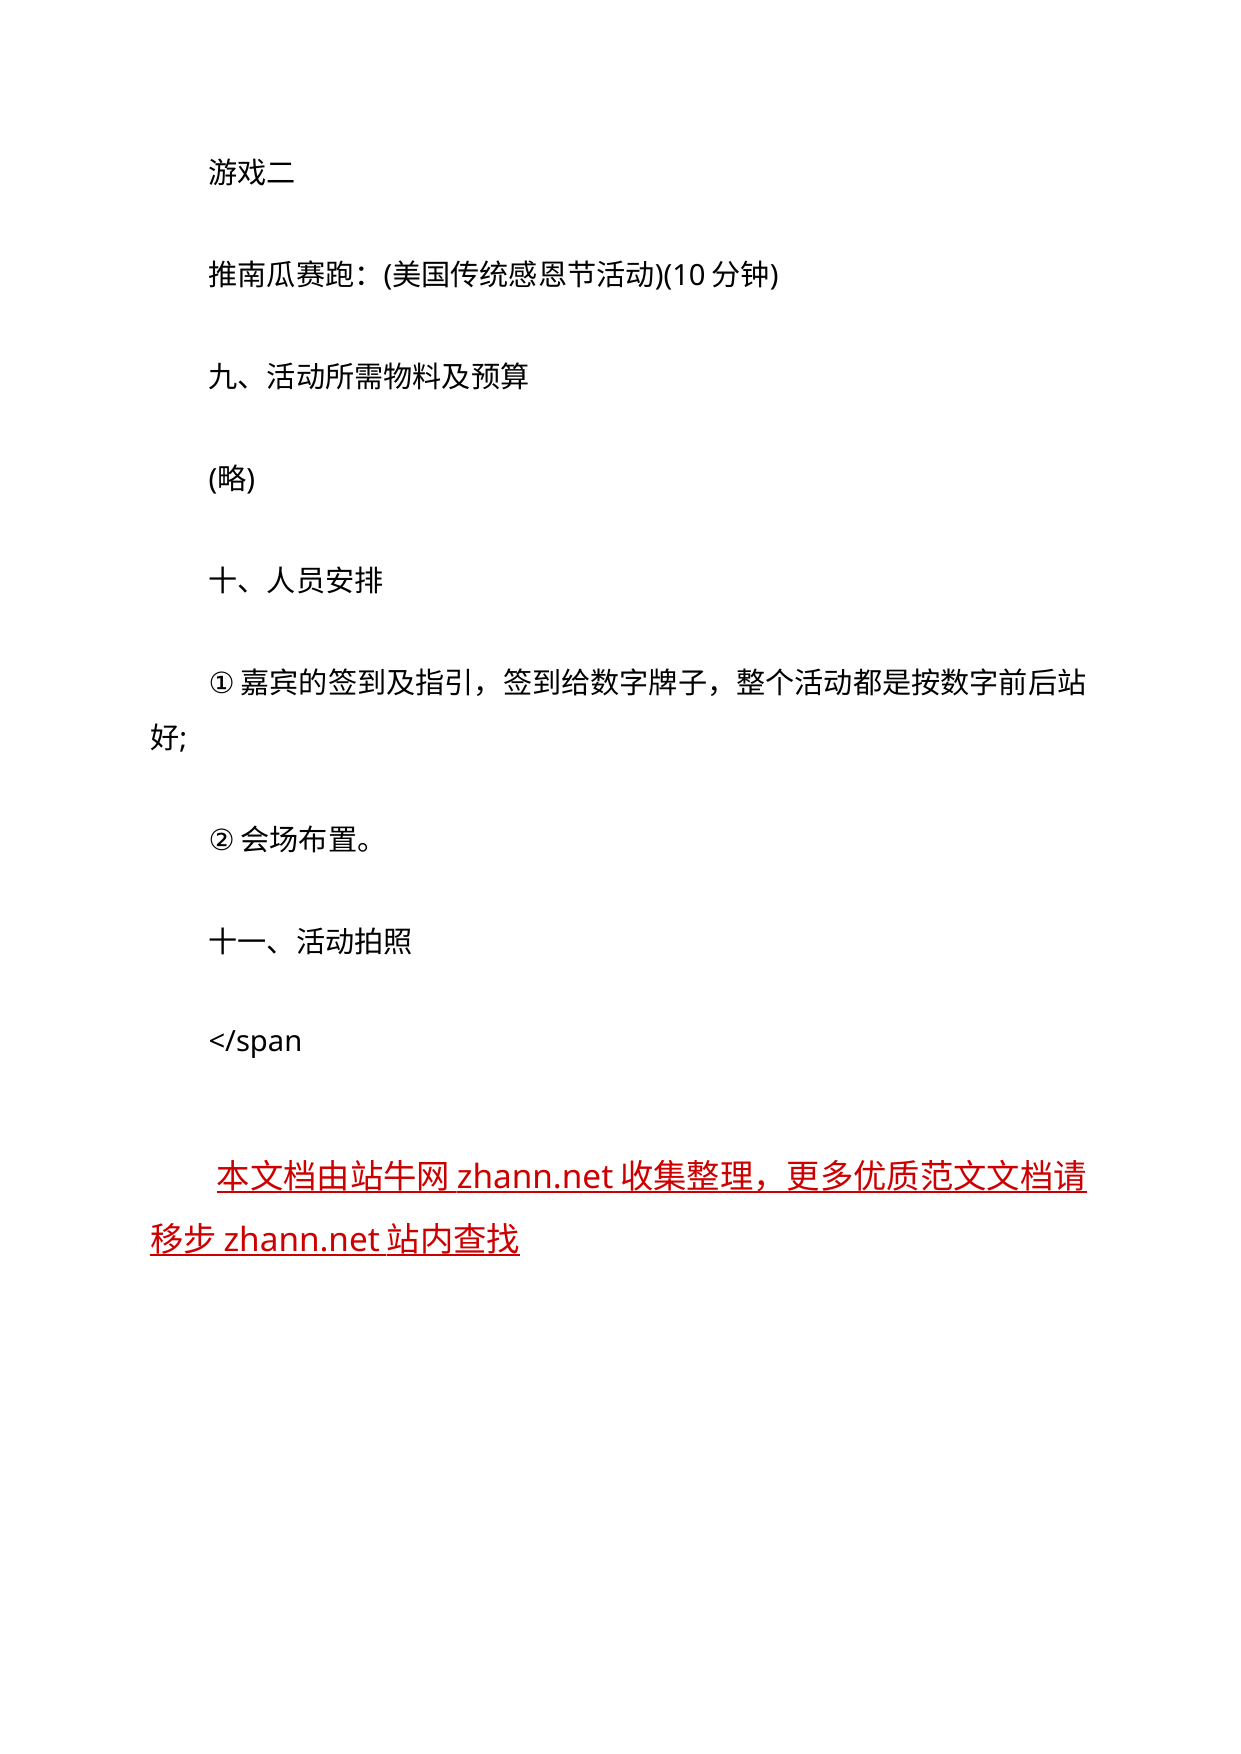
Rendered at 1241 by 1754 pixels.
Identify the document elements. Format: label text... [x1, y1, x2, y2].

text (略) [150, 456, 1090, 498]
text 推南瓜赛跑：(美国传统感恩节活动)(10分钟) [150, 252, 1090, 294]
text 本文档由站牛网zhann.net收集整理，更多优质范文文档请移步zhann.net站内查找 [150, 1150, 1090, 1261]
text 九、活动所需物料及预算 [150, 354, 1090, 396]
text 游戏二 [150, 150, 1090, 192]
text ②会场布置。 [150, 816, 1090, 859]
text ①嘉宾的签到及指引，签到给数字牌子，整个活动都是按数字前后站好; [150, 659, 1090, 757]
text 十、人员安排 [150, 557, 1090, 600]
text </span [150, 1020, 1090, 1060]
text 十一、活动拍照 [150, 918, 1090, 961]
